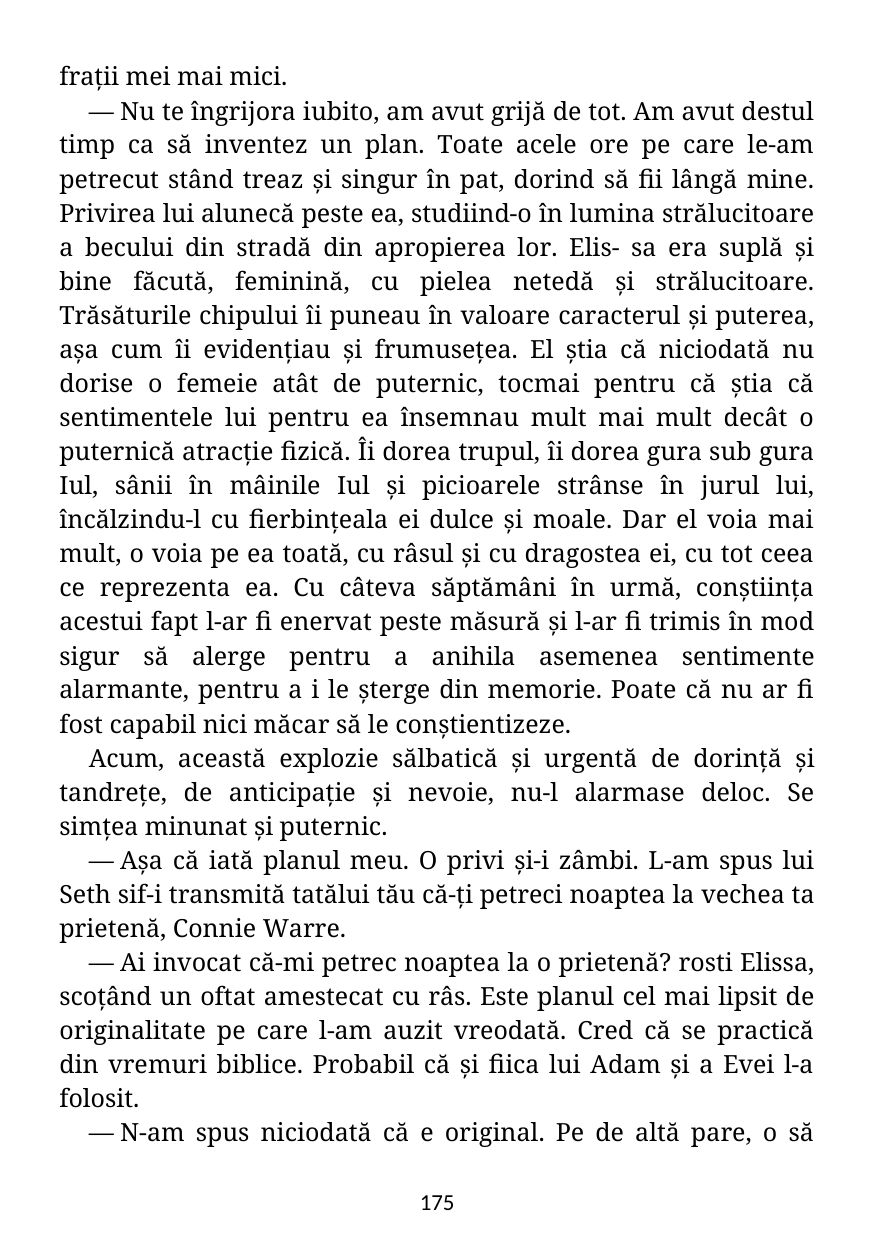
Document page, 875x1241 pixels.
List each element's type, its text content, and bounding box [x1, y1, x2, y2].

text Acum, această explozie sălbatică şi urgentă de dorinţă şi tandreţe, de anticipaţie şi nevoie, nu-l alarmase deloc. Se simţea minunat şi puternic. [59, 740, 815, 842]
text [59, 1115, 815, 1149]
text — Ai invocat că-mi petrec noaptea la o prietenă? rosti Elissa, scoţând un oftat amestecat cu râs. Este planul cel mai lipsit de originalitate pe care l-am auzit vreodată. Cred că se practică din vremuri biblice. Probabil că şi fiica lui Adam şi a Evei l-a folosit. [59, 945, 815, 1115]
text — Aşa că iată planul meu. O privi şi-i zâmbi. L-am spus lui Seth sif-i transmită tatălui tău că-ţi petreci noaptea la vechea ta prietenă, Connie Warre. [59, 842, 815, 945]
text — Nu te îngrijora iubito, am avut grijă de tot. Am avut destul timp ca să inventez un plan. Toate acele ore pe care le-am petrecut stând treaz şi singur în pat, dorind să fii lângă mine. Privirea lui alunecă peste ea, studiind-o în lumina strălucitoare a becului din stradă din apropierea lor. Elis- sa era suplă şi bine făcută, feminină, cu pielea netedă şi strălucitoare. Trăsăturile chipului îi puneau în valoare caracterul şi puterea, aşa cum îi evidenţiau şi frumuseţea. El ştia că niciodată nu dorise o femeie atât de puternic, tocmai pentru că ştia că sentimentele lui pentru ea însemnau mult mai mult decât o puternică atracţie fizică. Îi dorea trupul, îi dorea gura sub gura Iul, sânii în mâinile Iul şi picioarele strânse în jurul lui, încălzindu-l cu fierbinţeala ei dulce şi moale. Dar el voia mai mult, o voia pe ea toată, cu râsul şi cu dragostea ei, cu tot ceea ce reprezenta ea. Cu câteva săptămâni în urmă, conştiinţa acestui fapt l-ar fi enervat peste măsură şi l-ar fi trimis în mod sigur să alerge pentru a anihila asemenea sentimente alarmante, pentru a i le şterge din memorie. Poate că nu ar fi fost capabil nici măcar să le conştientizeze. [59, 93, 815, 740]
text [59, 59, 815, 93]
